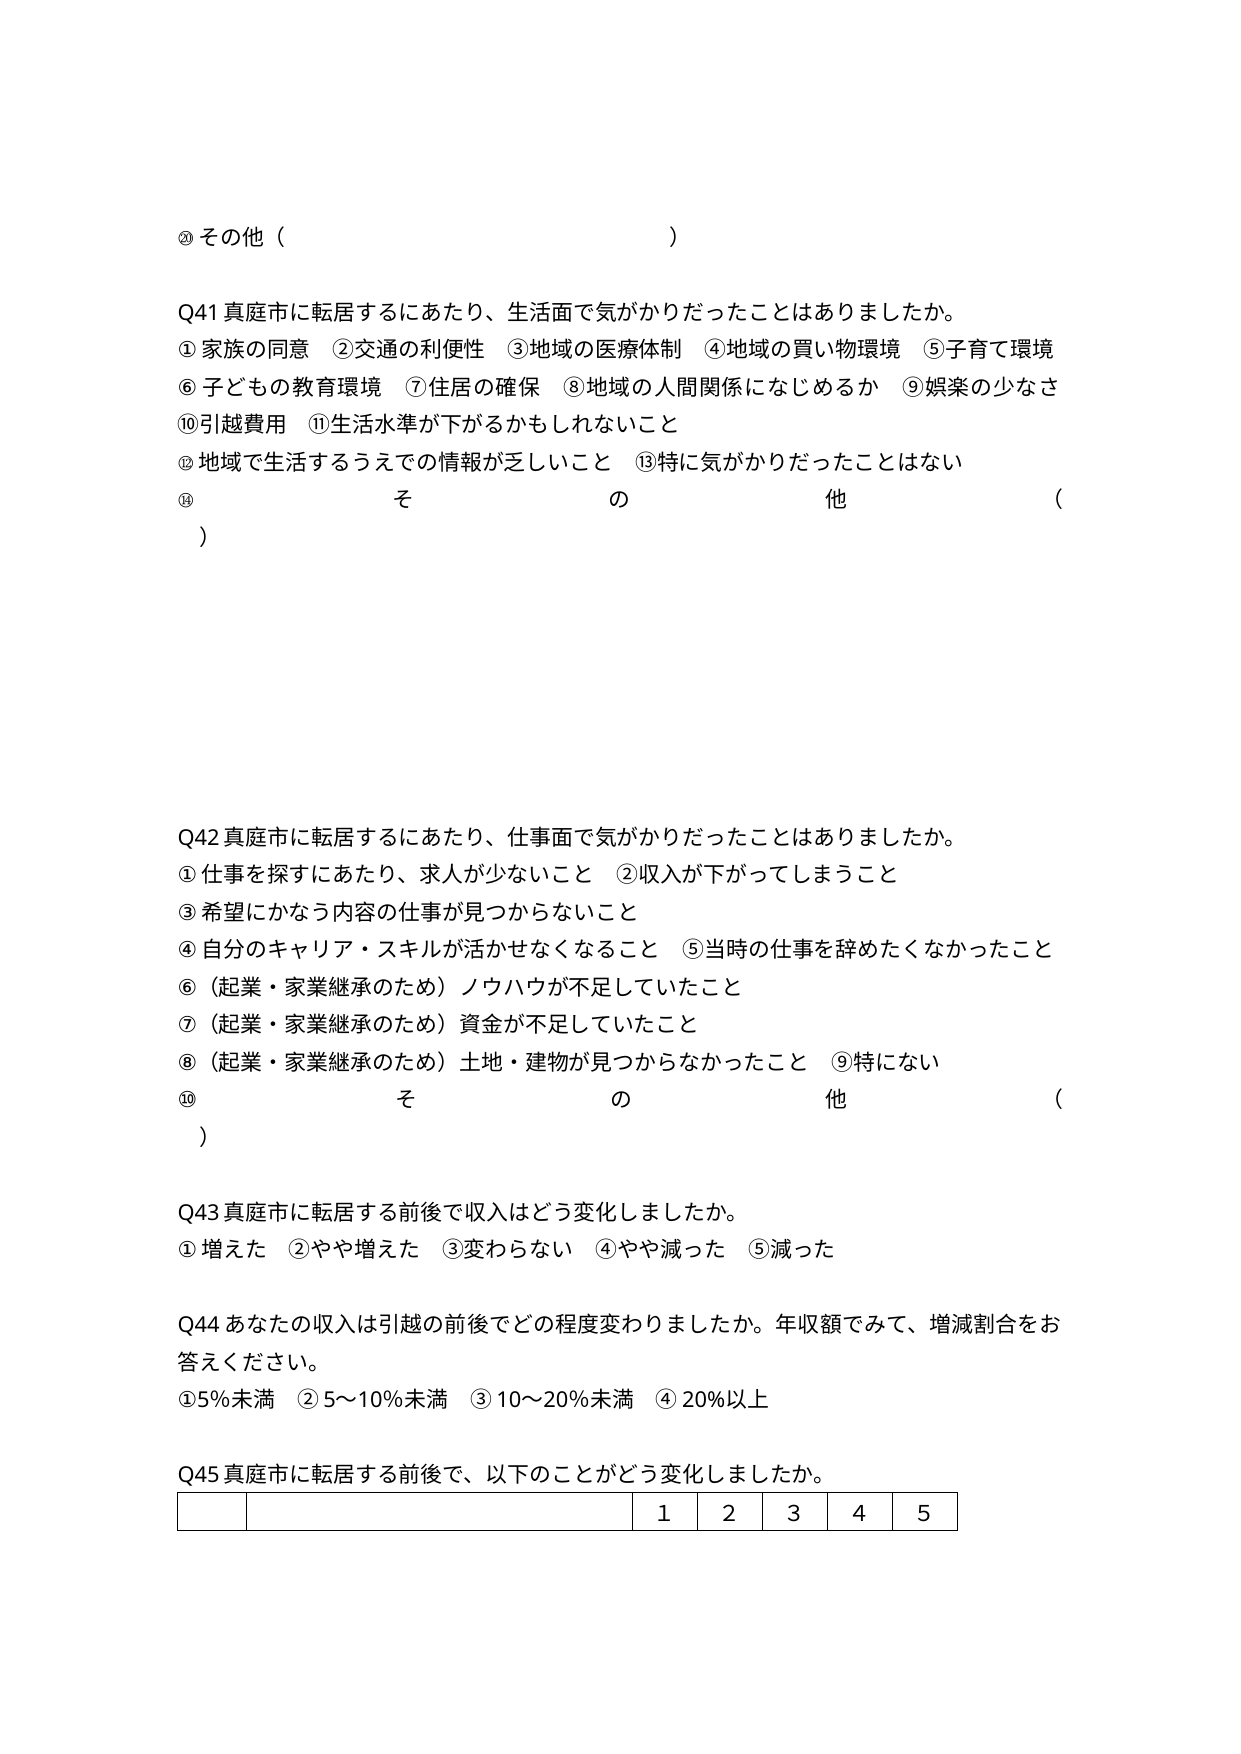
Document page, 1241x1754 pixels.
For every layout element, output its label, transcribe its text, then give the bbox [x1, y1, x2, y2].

text ⑭その他（ ） [177, 479, 1063, 554]
text ⑥子どもの教育環境 ⑦住居の確保 ⑧地域の人間関係になじめるか ⑨娯楽の少なさ ⑩引越費用 ⑪生活水準が下がるかもしれないこと [177, 367, 1063, 442]
text Q44あなたの収入は引越の前後でどの程度変わりましたか。年収額でみて、増減割合をお答えください。 [177, 1304, 1063, 1379]
text ⑩その他（ ） [177, 1079, 1063, 1154]
text ⑦（起業・家業継承のため）資金が不足していたこと [177, 1004, 1063, 1042]
text ⑥（起業・家業継承のため）ノウハウが不足していたこと [177, 967, 1063, 1004]
table_header ４ [828, 1493, 892, 1530]
table_header ５ [893, 1493, 957, 1530]
text ③希望にかなう内容の仕事が見つからないこと [177, 892, 1063, 929]
text Q41真庭市に転居するにあたり、生活面で気がかりだったことはありましたか。 [177, 292, 1063, 329]
table_header ２ [698, 1493, 762, 1530]
text ⑧（起業・家業継承のため）土地・建物が見つからなかったこと ⑨特にない [177, 1042, 1063, 1079]
table_header [178, 1493, 246, 1530]
text ①家族の同意 ②交通の利便性 ③地域の医療体制 ④地域の買い物環境 ⑤子育て環境 [177, 329, 1063, 367]
text ④自分のキャリア・スキルが活かせなくなること ⑤当時の仕事を辞めたくなかったこと [177, 929, 1063, 967]
table_header １ [633, 1493, 697, 1530]
text ⑳その他（ ） [177, 217, 1063, 254]
text Q45真庭市に転居する前後で、以下のことがどう変化しましたか。 [177, 1454, 1063, 1492]
table_header ３ [763, 1493, 827, 1530]
text ①5％未満 ②5～10％未満 ③10～20％未満 ④20%以上 [177, 1379, 1063, 1417]
text Q43真庭市に転居する前後で収入はどう変化しましたか。 [177, 1192, 1063, 1229]
text ①増えた ②やや増えた ③変わらない ④やや減った ⑤減った [177, 1229, 1063, 1267]
table_header [247, 1493, 632, 1530]
text ①仕事を探すにあたり、求人が少ないこと ②収入が下がってしまうこと [177, 854, 1063, 892]
text ⑫地域で生活するうえでの情報が乏しいこと ⑬特に気がかりだったことはない [177, 442, 1063, 479]
text Q42真庭市に転居するにあたり、仕事面で気がかりだったことはありましたか。 [177, 817, 1063, 854]
